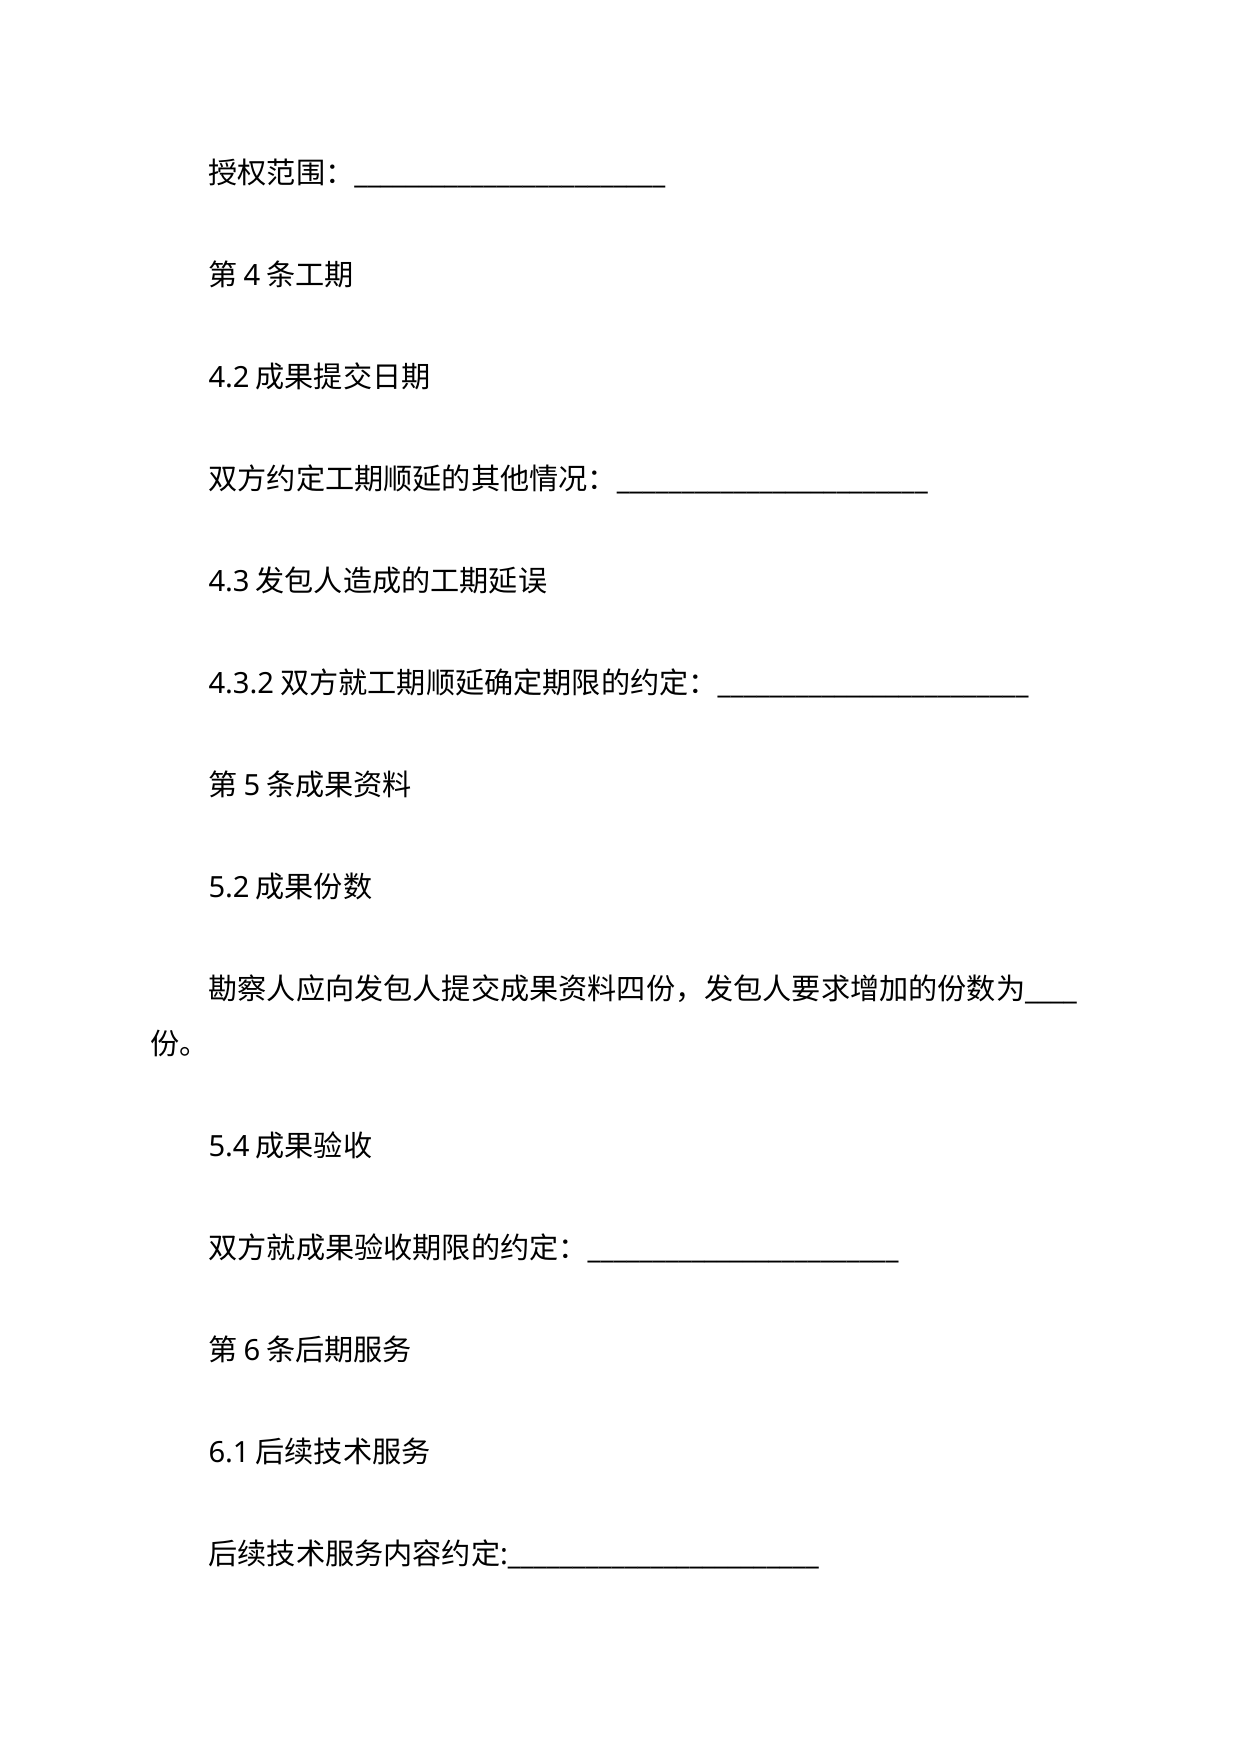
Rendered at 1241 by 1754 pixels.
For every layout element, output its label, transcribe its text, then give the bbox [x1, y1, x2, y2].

text 勘察人应向发包人提交成果资料四份，发包人要求增加的份数为____份。 [150, 966, 1090, 1063]
text 第4条工期 [150, 252, 1090, 294]
text 后续技术服务内容约定:________________________ [150, 1531, 1090, 1573]
text 4.3发包人造成的工期延误 [150, 558, 1090, 600]
text 授权范围：________________________ [150, 150, 1090, 192]
text 双方就成果验收期限的约定：________________________ [150, 1224, 1090, 1267]
text 6.1后续技术服务 [150, 1428, 1090, 1471]
text 第5条成果资料 [150, 762, 1090, 804]
text 4.2成果提交日期 [150, 354, 1090, 396]
text 第6条后期服务 [150, 1327, 1090, 1369]
text 5.2成果份数 [150, 864, 1090, 906]
text 5.4成果验收 [150, 1123, 1090, 1165]
text 4.3.2双方就工期顺延确定期限的约定：________________________ [150, 660, 1090, 702]
text 双方约定工期顺延的其他情况：________________________ [150, 456, 1090, 498]
